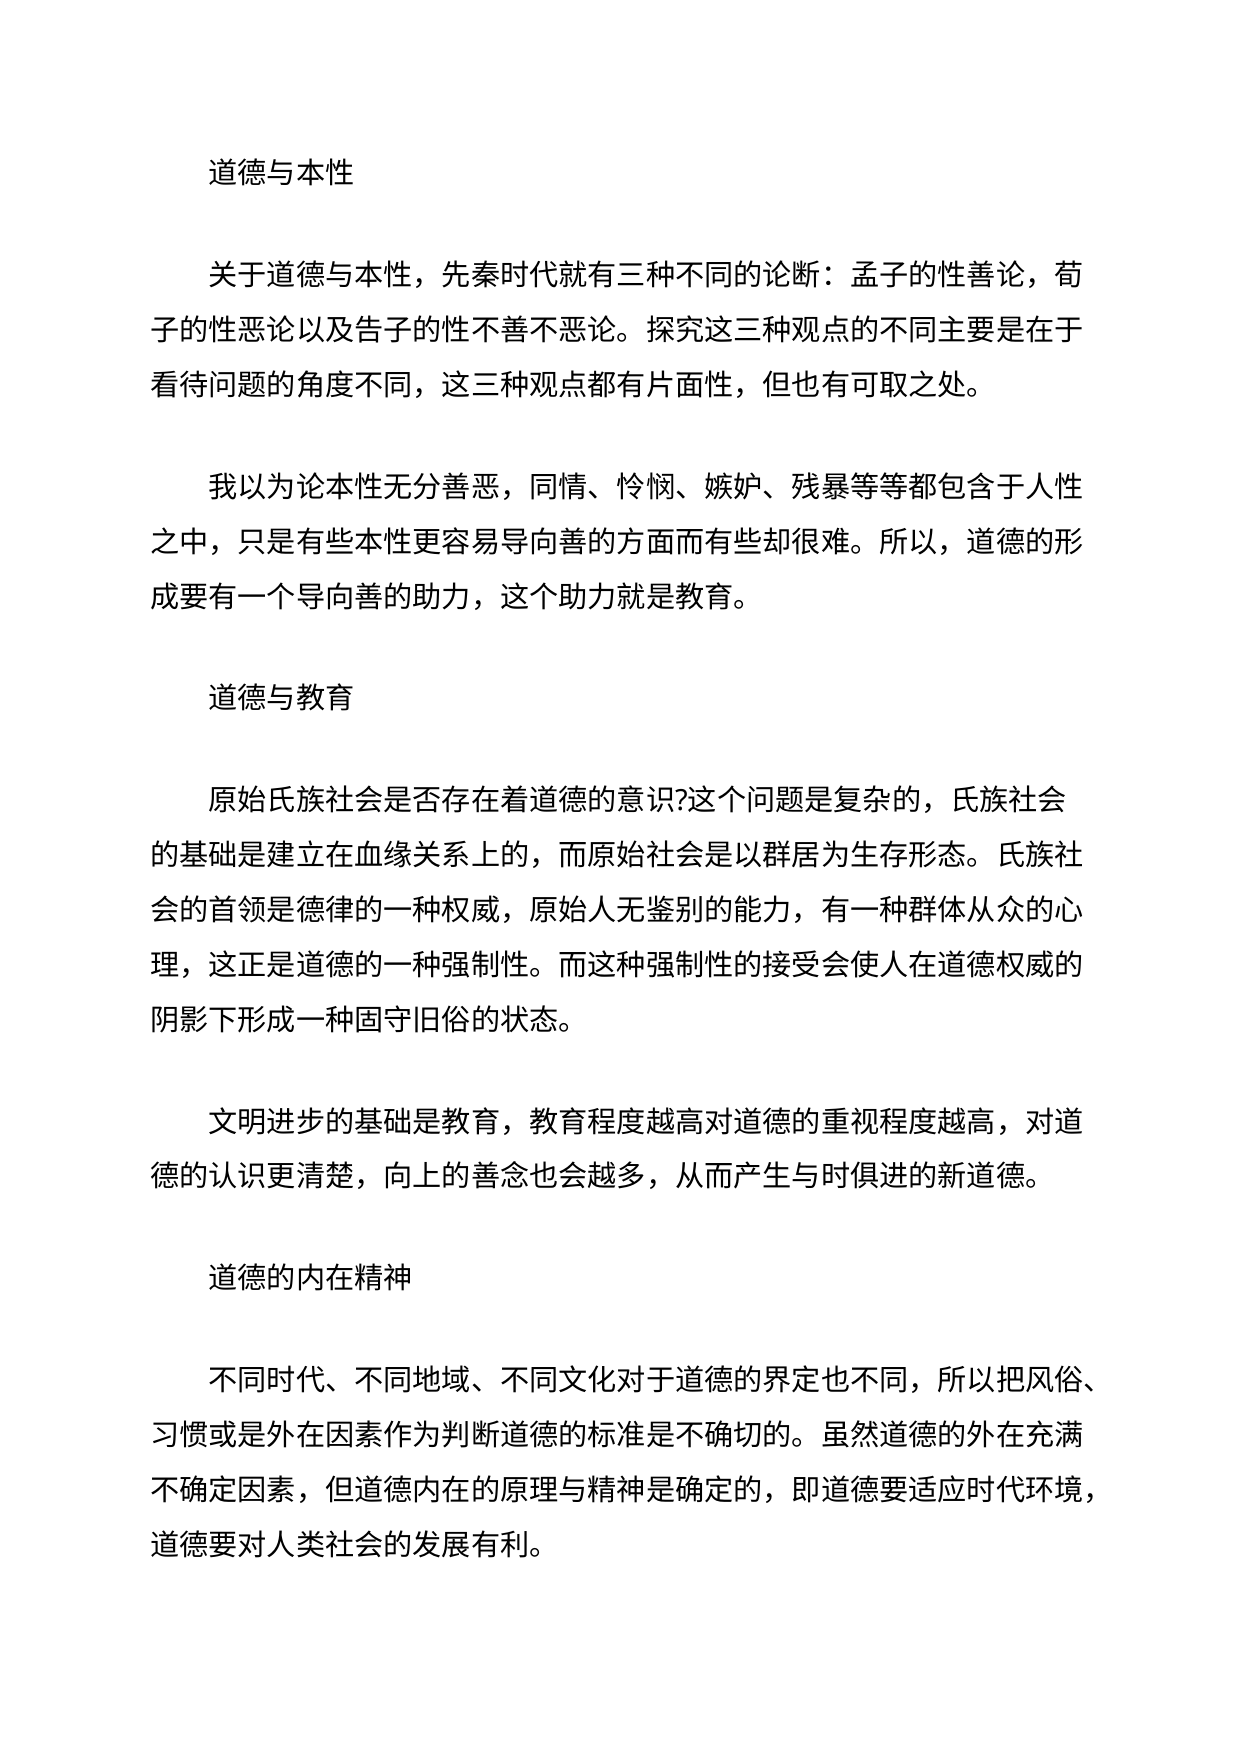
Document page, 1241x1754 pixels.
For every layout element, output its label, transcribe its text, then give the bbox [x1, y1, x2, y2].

text 关于道德与本性，先秦时代就有三种不同的论断：孟子的性善论，荀子的性恶论以及告子的性不善不恶论。探究这三种观点的不同主要是在于看待问题的角度不同，这三种观点都有片面性，但也有可取之处。 [150, 252, 1090, 404]
text 我以为论本性无分善恶，同情、怜悯、嫉妒、残暴等等都包含于人性之中，只是有些本性更容易导向善的方面而有些却很难。所以，道德的形成要有一个导向善的助力，这个助力就是教育。 [150, 463, 1090, 615]
text 道德与本性 [150, 150, 1090, 192]
text 道德与教育 [150, 675, 1090, 717]
text 原始氏族社会是否存在着道德的意识?这个问题是复杂的，氏族社会的基础是建立在血缘关系上的，而原始社会是以群居为生存形态。氏族社会的首领是德律的一种权威，原始人无鉴别的能力，有一种群体从众的心理，这正是道德的一种强制性。而这种强制性的接受会使人在道德权威的阴影下形成一种固守旧俗的状态。 [150, 777, 1090, 1039]
text 不同时代、不同地域、不同文化对于道德的界定也不同，所以把风俗、习惯或是外在因素作为判断道德的标准是不确切的。虽然道德的外在充满不确定因素，但道德内在的原理与精神是确定的，即道德要适应时代环境，道德要对人类社会的发展有利。 [150, 1357, 1090, 1563]
text 文明进步的基础是教育，教育程度越高对道德的重视程度越高，对道德的认识更清楚，向上的善念也会越多，从而产生与时俱进的新道德。 [150, 1098, 1090, 1195]
text 道德的内在精神 [150, 1255, 1090, 1297]
